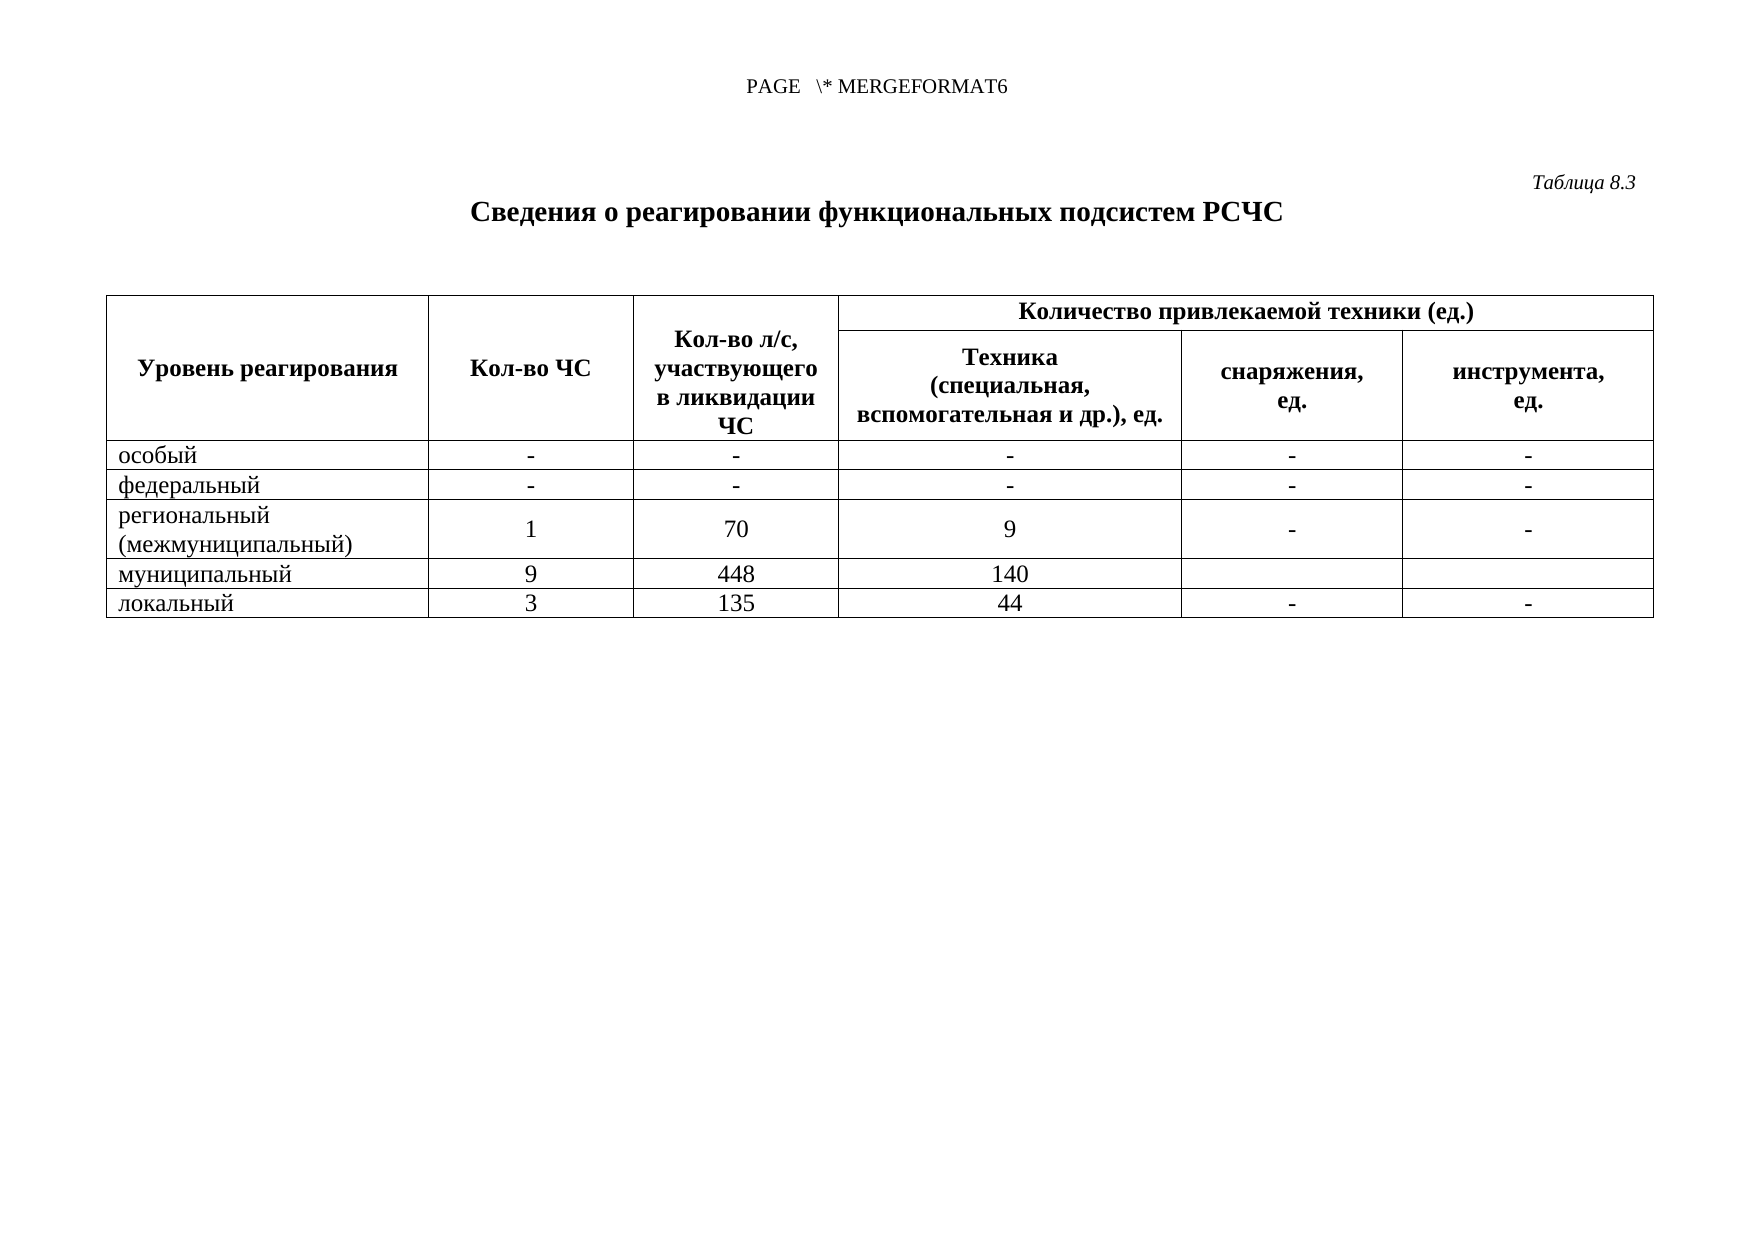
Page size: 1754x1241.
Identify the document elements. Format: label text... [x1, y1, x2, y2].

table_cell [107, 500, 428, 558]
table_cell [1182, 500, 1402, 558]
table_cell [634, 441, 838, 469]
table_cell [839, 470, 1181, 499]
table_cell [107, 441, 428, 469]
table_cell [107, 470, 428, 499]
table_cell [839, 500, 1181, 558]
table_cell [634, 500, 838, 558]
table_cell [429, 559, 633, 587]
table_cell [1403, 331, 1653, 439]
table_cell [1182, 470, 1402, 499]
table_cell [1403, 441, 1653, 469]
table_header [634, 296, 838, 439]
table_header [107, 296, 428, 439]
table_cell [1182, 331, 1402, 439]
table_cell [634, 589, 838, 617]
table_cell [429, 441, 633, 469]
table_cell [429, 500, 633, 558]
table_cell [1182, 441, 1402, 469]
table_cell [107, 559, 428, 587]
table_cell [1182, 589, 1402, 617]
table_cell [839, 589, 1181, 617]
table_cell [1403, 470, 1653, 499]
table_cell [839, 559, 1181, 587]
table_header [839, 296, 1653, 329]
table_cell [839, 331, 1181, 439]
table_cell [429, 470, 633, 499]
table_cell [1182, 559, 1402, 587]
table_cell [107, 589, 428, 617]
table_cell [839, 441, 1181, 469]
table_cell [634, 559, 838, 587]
text Таблица 8.3 [118, 170, 1636, 194]
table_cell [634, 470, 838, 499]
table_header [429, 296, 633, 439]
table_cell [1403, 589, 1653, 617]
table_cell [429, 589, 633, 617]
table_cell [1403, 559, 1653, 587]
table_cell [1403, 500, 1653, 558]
text Сведения о реагировании функциональных подсистем РСЧС [118, 194, 1636, 228]
